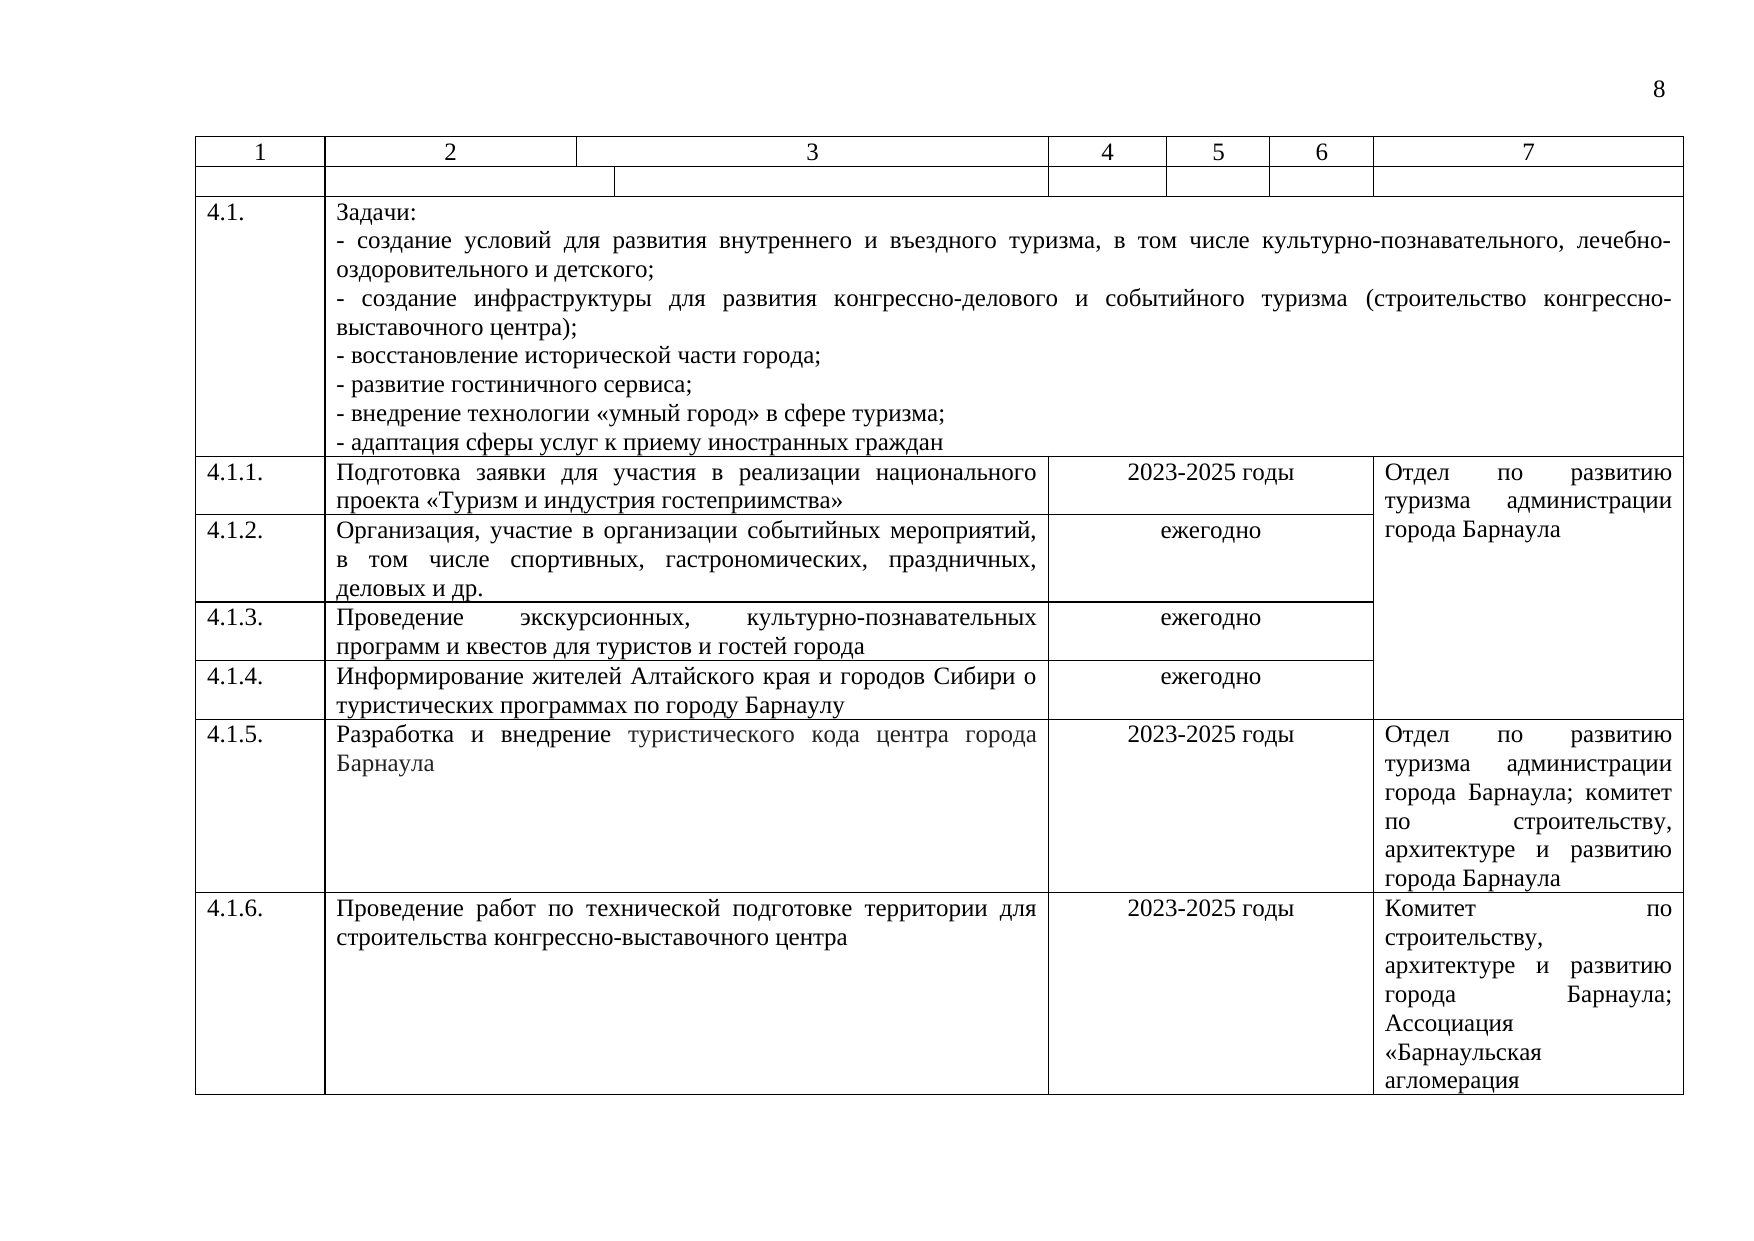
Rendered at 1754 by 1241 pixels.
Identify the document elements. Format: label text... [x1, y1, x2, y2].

table_cell 4.1.2. [196, 515, 324, 601]
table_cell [326, 893, 1048, 1094]
table_header 4 [1049, 137, 1166, 166]
table_cell 1 [1049, 167, 1166, 196]
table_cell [1374, 893, 1683, 1094]
table_header 7 [1374, 137, 1683, 166]
table_cell 4.1.5. [196, 720, 324, 892]
table_cell Организация, участие в организации событийных мероприятий, в том числе спортивных, гастрономических, праздничных, деловых и др. [326, 515, 1048, 601]
table_cell Подготовка заявки для участия в реализации национального проекта «Туризм и индустрия гостеприимства» [326, 457, 1048, 514]
table_cell Задачи: - создание условий для развития внутреннего и въездного туризма, в том числе культурно-познавательного, лечебно-оздоровительного и детского; - создание инфраструктуры для развития конгрессно-делового и событийного туризма (строительство конгрессно-выставочного центра); - восстановление исторической части города; - развитие гостиничного сервиса; - внедрение технологии «умный город» в сфере туризма; - адаптация сферы услуг к приему иностранных граждан [326, 197, 1683, 456]
table_cell 1 [1270, 167, 1373, 196]
table_cell Отдел по развитию туризма администрации города Барнаула; комитет по строительству, архитектуре и развитию города Барнаула [1374, 720, 1683, 892]
table_cell 4.1.1. [196, 457, 324, 514]
table_cell 4.1. [196, 197, 324, 456]
table_cell 4.1.3. [196, 603, 324, 660]
table_header 5 [1167, 137, 1269, 166]
table_cell Информирование жителей Алтайского края и городов Сибири о туристических программах по городу Барнаулу [326, 661, 1048, 718]
table_cell 2023-2025 годы [1049, 457, 1373, 514]
table_header 3 [577, 137, 1048, 166]
table_cell Разработка и внедрение туристического кода центра города Барнаула [326, 720, 1048, 892]
table_cell ежегодно [1049, 603, 1373, 660]
table_cell 4.1.4. [196, 661, 324, 718]
table_cell ежегодно [1049, 515, 1373, 601]
table_header 2 [326, 137, 576, 166]
table_header 6 [1270, 137, 1373, 166]
table_cell 2023-2025 годы [1049, 893, 1373, 1094]
table_cell 2023-2025 годы [1049, 720, 1373, 892]
table_cell 4.1.6. [196, 893, 324, 1094]
table_header 1 [196, 137, 324, 166]
table_cell 1 [1167, 167, 1269, 196]
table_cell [615, 167, 1048, 196]
table_cell ежегодно [1049, 661, 1373, 718]
table_cell Отдел по развитию туризма администрации города Барнаула [1374, 457, 1683, 718]
table_cell Проведение экскурсионных, культурно-познавательных программ и квестов для туристов и гостей города [326, 603, 1048, 660]
